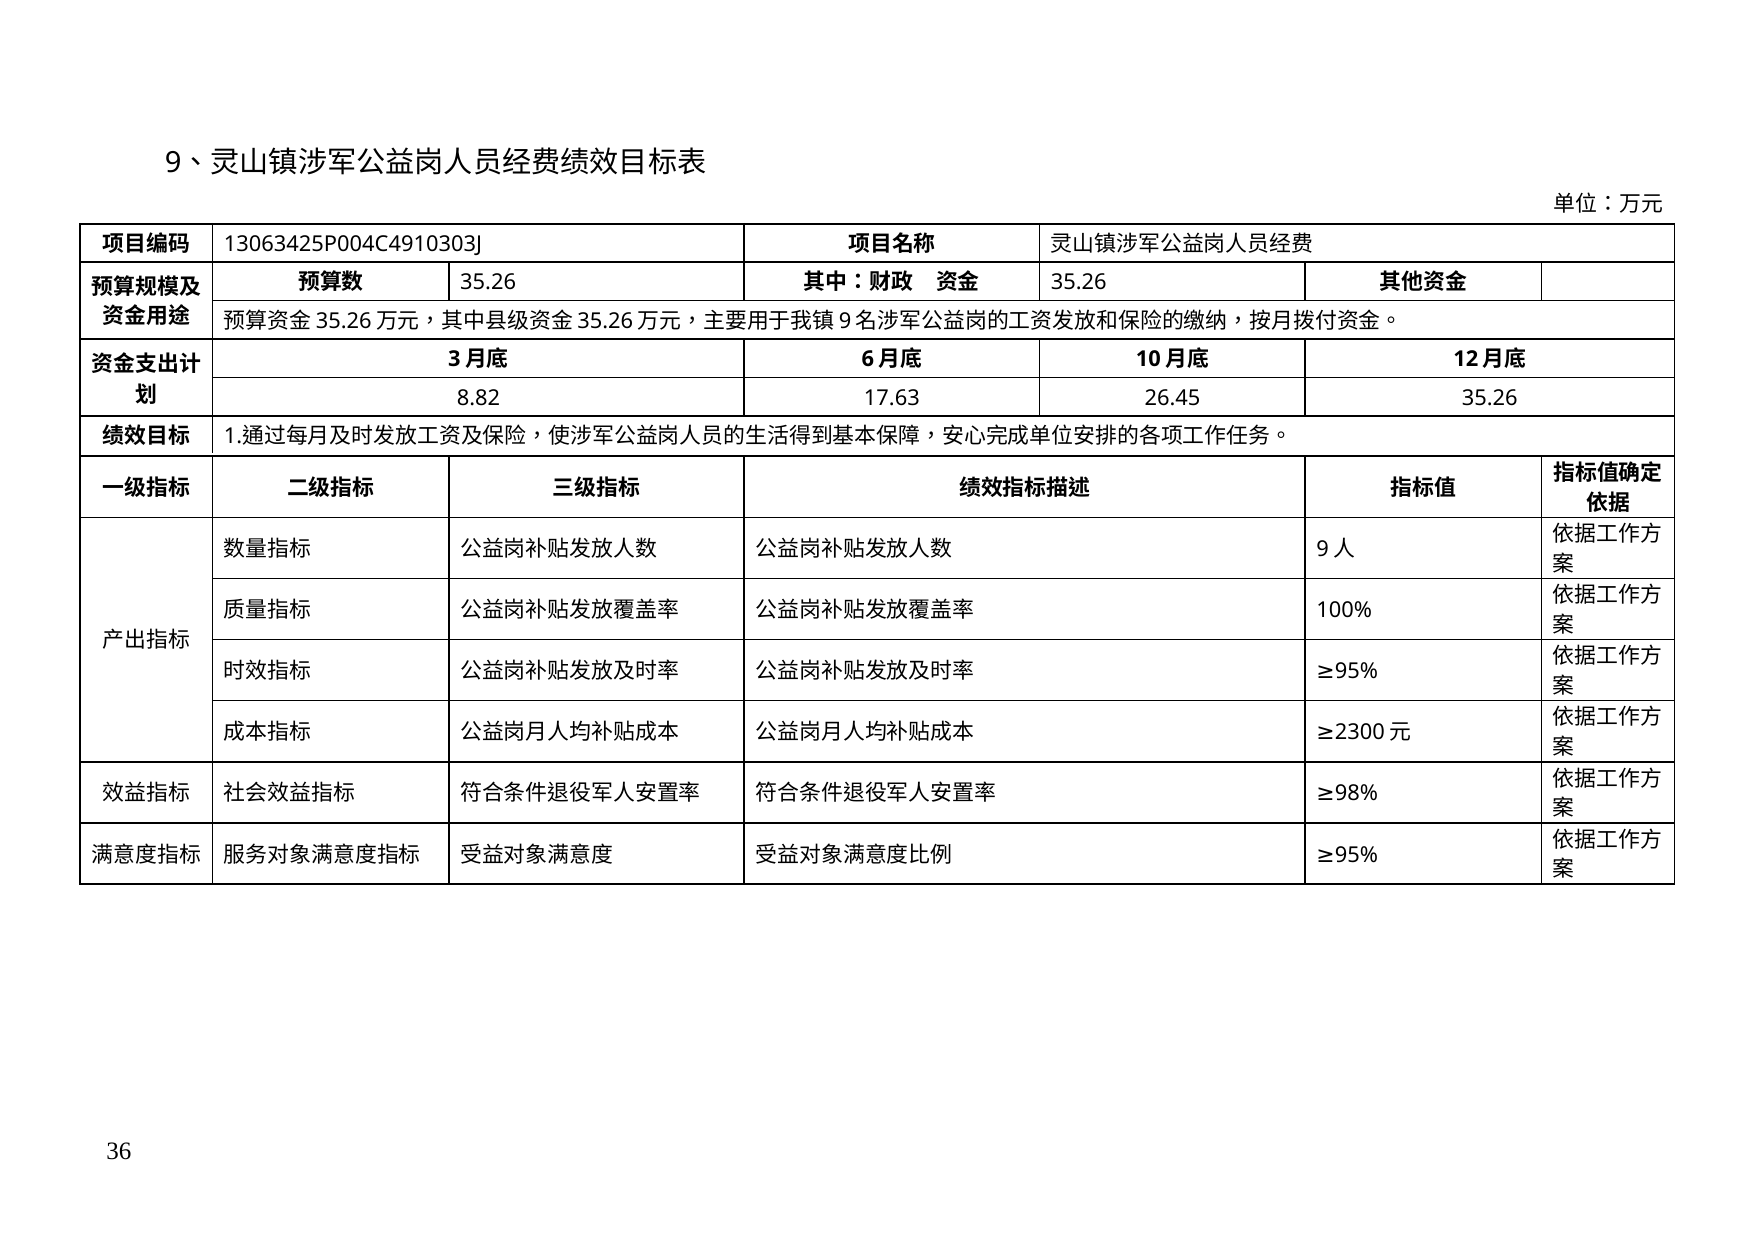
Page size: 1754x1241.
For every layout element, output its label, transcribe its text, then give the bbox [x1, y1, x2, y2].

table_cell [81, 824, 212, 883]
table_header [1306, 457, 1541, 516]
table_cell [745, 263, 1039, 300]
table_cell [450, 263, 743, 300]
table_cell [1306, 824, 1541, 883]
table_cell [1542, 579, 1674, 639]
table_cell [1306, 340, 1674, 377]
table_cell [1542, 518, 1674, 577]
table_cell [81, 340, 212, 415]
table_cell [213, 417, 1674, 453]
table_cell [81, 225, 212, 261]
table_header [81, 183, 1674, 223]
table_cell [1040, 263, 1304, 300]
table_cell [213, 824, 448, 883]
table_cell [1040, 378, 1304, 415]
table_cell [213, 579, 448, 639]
text 9、灵山镇涉军公益岗人员经费绩效目标表 [106, 142, 1648, 181]
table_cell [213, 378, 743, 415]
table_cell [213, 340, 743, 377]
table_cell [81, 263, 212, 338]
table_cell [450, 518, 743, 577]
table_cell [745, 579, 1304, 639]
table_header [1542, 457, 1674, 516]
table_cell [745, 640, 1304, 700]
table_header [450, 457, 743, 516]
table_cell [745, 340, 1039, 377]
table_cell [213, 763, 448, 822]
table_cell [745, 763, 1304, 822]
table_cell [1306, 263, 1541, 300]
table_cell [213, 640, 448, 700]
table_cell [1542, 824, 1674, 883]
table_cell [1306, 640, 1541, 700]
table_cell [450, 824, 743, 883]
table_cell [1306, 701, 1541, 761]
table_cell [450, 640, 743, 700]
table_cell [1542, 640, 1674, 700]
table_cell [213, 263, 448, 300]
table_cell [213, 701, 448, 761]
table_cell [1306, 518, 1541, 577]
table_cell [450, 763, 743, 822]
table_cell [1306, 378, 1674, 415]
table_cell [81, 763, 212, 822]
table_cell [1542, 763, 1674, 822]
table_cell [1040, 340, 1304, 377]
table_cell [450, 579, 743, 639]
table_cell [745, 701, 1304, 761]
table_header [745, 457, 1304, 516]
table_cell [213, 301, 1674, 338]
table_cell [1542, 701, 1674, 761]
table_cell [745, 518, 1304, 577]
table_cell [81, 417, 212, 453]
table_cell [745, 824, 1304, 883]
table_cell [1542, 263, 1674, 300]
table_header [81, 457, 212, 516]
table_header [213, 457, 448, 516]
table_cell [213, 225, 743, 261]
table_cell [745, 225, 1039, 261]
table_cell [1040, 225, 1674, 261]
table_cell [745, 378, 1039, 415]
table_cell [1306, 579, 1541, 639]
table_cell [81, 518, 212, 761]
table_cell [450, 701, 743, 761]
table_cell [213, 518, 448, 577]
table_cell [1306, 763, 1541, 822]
